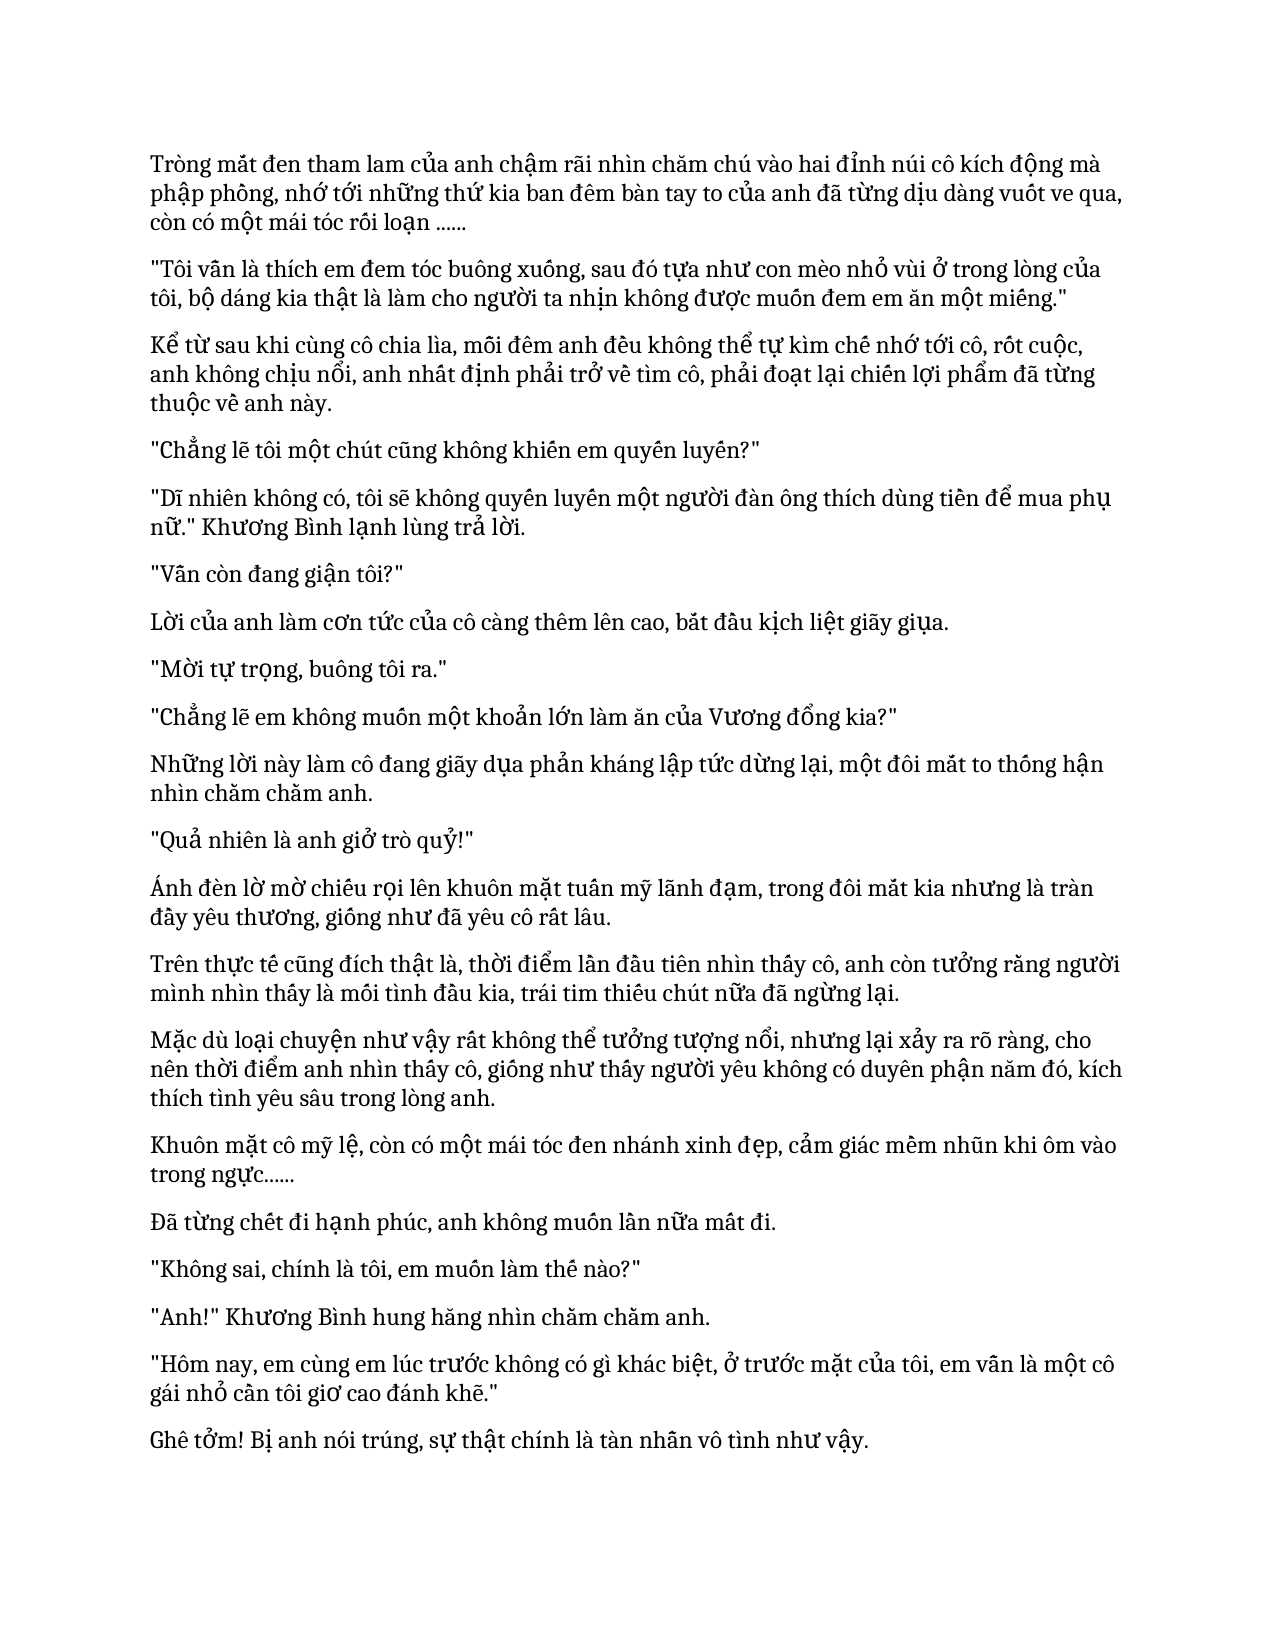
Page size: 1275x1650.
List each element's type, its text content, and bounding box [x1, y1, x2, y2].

text "Chẳng lẽ em không muốn một khoản lớn làm ăn của Vương đổng kia?" [150, 702, 1125, 731]
text "Tôi vẫn là thích em đem tóc buông xuống, sau đó tựa như con mèo nhỏ vùi ở trong lòng của tôi, bộ dáng kia thật là làm cho người ta nhịn không được muốn đem em ăn một miếng." [150, 255, 1125, 312]
text "Không sai, chính là tôi, em muốn làm thế nào?" [150, 1255, 1125, 1284]
text "Anh!" Khương Bình hung hăng nhìn chằm chằm anh. [150, 1302, 1125, 1331]
text Những lời này làm cô đang giãy dụa phản kháng lập tức dừng lại, một đôi mắt to thống hận nhìn chằm chằm anh. [150, 750, 1125, 807]
text "Mời tự trọng, buông tôi ra." [150, 655, 1125, 684]
text Trên thực tế cũng đích thật là, thời điểm lần đầu tiên nhìn thấy cô, anh còn tưởng rằng người mình nhìn thấy là mối tình đầu kia, trái tim thiếu chút nữa đã ngừng lại. [150, 950, 1125, 1007]
text Kể từ sau khi cùng cô chia lìa, mỗi đêm anh đều không thể tự kìm chế nhớ tới cô, rốt cuộc, anh không chịu nổi, anh nhất định phải trở về tìm cô, phải đoạt lại chiến lợi phẩm đã từng thuộc về anh này. [150, 331, 1125, 417]
text "Quả nhiên là anh giở trò quỷ!" [150, 826, 1125, 855]
text Mặc dù loại chuyện như vậy rất không thể tưởng tượng nổi, nhưng lại xảy ra rõ ràng, cho nên thời điểm anh nhìn thấy cô, giống như thấy người yêu không có duyên phận năm đó, kích thích tình yêu sâu trong lòng anh. [150, 1026, 1125, 1112]
text "Vẫn còn đang giận tôi?" [150, 560, 1125, 589]
text Lời của anh làm cơn tức của cô càng thêm lên cao, bắt đầu kịch liệt giãy giụa. [150, 607, 1125, 636]
text Khuôn mặt cô mỹ lệ, còn có một mái tóc đen nhánh xinh đẹp, cảm giác mềm nhũn khi ôm vào trong ngực...... [150, 1131, 1125, 1189]
text "Dĩ nhiên không có, tôi sẽ không quyến luyến một người đàn ông thích dùng tiền để mua phụ nữ." Khương Bình lạnh lùng trả lời. [150, 484, 1125, 541]
text Ánh đèn lờ mờ chiếu rọi lên khuôn mặt tuấn mỹ lãnh đạm, trong đôi mắt kia nhưng là tràn đầy yêu thương, giống như đã yêu cô rất lâu. [150, 874, 1125, 931]
text Tròng mắt đen tham lam của anh chậm rãi nhìn chăm chú vào hai đỉnh núi cô kích động mà phập phồng, nhớ tới những thứ kia ban đêm bàn tay to của anh đã từng dịu dàng vuốt ve qua, còn có một mái tóc rối loạn ...... [150, 150, 1125, 236]
text Ghê tởm! Bị anh nói trúng, sự thật chính là tàn nhẫn vô tình như vậy. [150, 1426, 1125, 1455]
text "Hôm nay, em cùng em lúc trước không có gì khác biệt, ở trước mặt của tôi, em vẫn là một cô gái nhỏ cần tôi giơ cao đánh khẽ." [150, 1350, 1125, 1407]
text Đã từng chết đi hạnh phúc, anh không muốn lần nữa mất đi. [150, 1207, 1125, 1236]
text "Chẳng lẽ tôi một chút cũng không khiến em quyến luyến?" [150, 436, 1125, 465]
